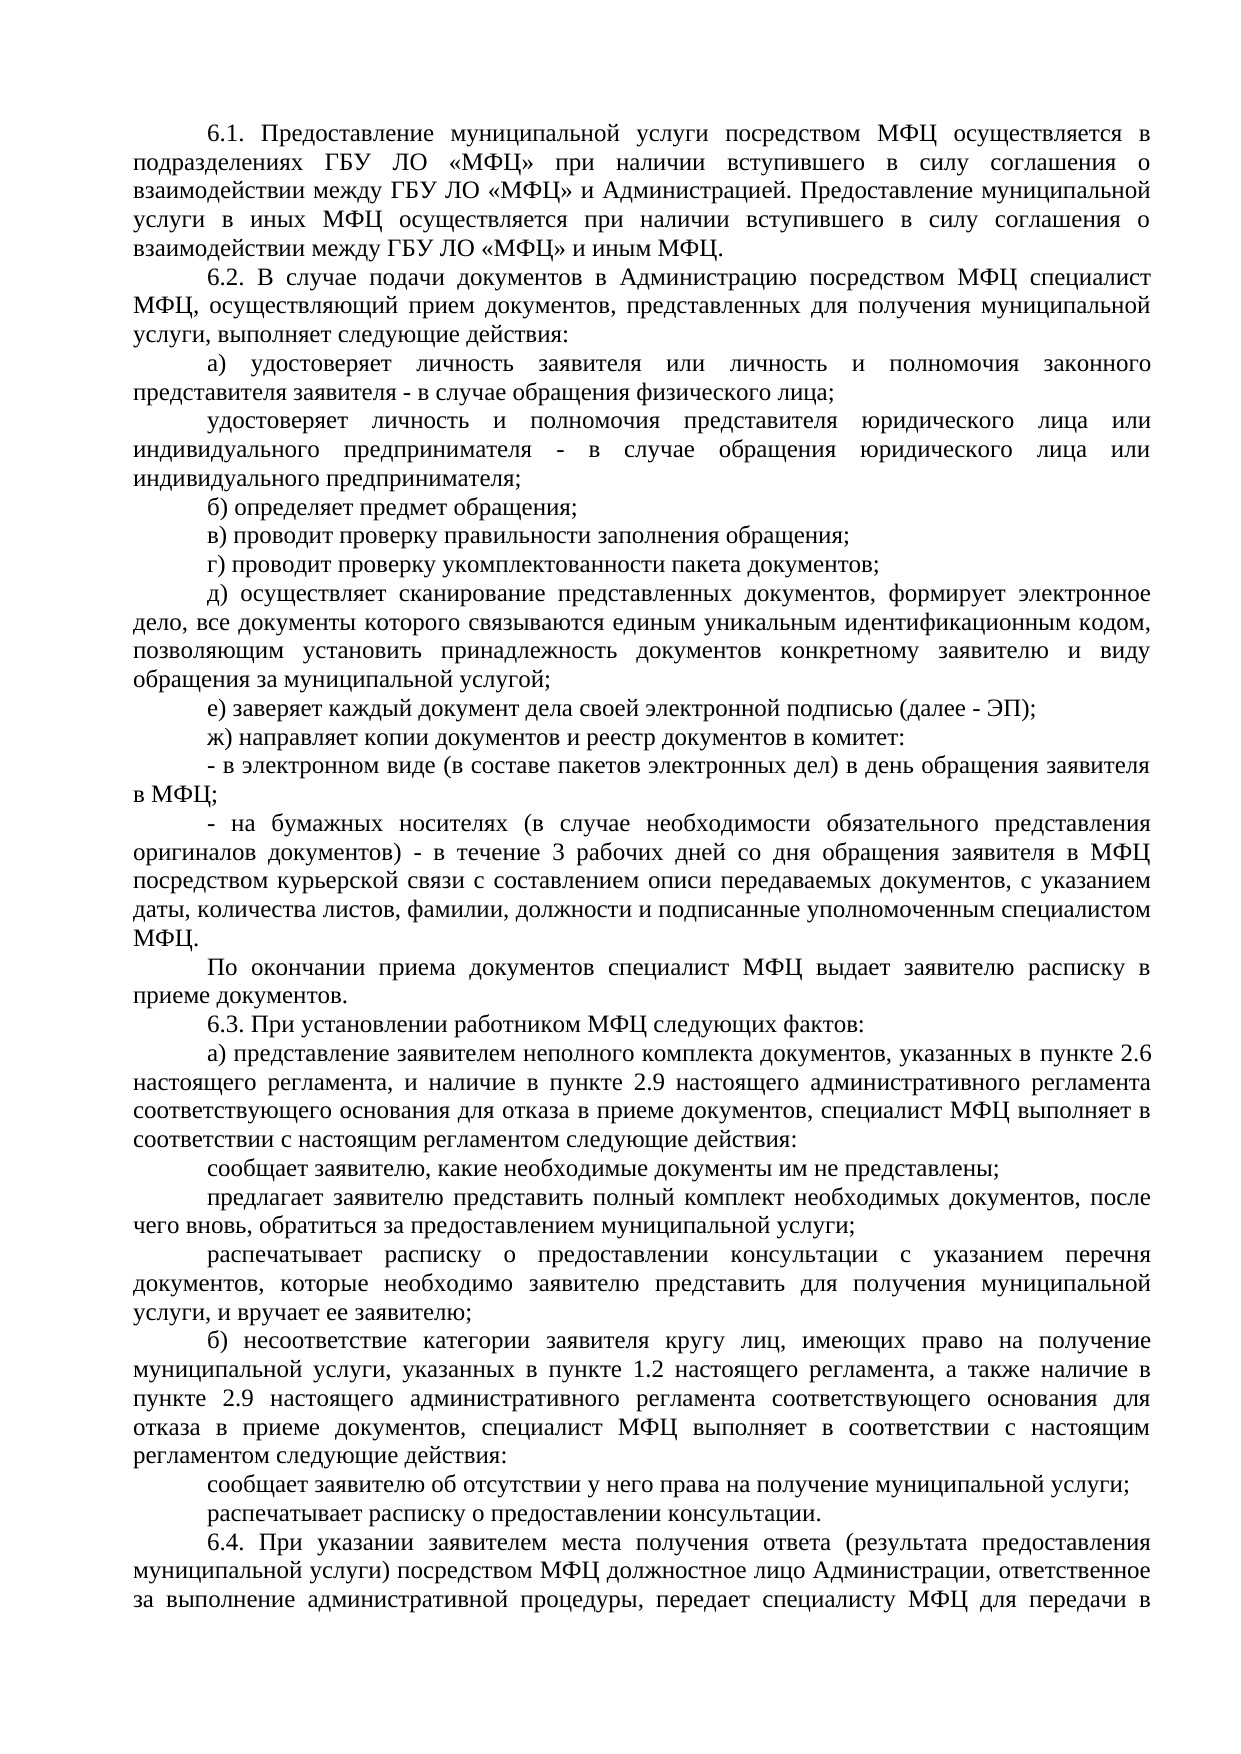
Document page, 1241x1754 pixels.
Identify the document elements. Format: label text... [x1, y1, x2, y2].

text в) проводит проверку правильности заполнения обращения; [133, 521, 1152, 549]
text сообщает заявителю об отсутствии у него права на получение муниципальной услуги; [133, 1469, 1152, 1498]
text - в электронном виде (в составе пакетов электронных дел) в день обращения заявителя в МФЦ; [133, 751, 1152, 808]
text б) определяет предмет обращения; [133, 492, 1152, 521]
text распечатывает расписку о предоставлении консультации с указанием перечня документов, которые необходимо заявителю представить для получения муниципальной услуги, и вручает ее заявителю; [133, 1239, 1152, 1326]
text 6.3. При установлении работником МФЦ следующих фактов: [133, 1009, 1152, 1038]
text распечатывает расписку о предоставлении консультации. [133, 1498, 1152, 1527]
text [133, 1527, 1152, 1613]
text По окончании приема документов специалист МФЦ выдает заявителю расписку в приеме документов. [133, 952, 1152, 1009]
text г) проводит проверку укомплектованности пакета документов; [133, 549, 1152, 578]
text а) удостоверяет личность заявителя или личность и полномочия законного представителя заявителя - в случае обращения физического лица; [133, 348, 1152, 406]
text а) представление заявителем неполного комплекта документов, указанных в пункте 2.6 настоящего регламента, и наличие в пункте 2.9 настоящего административного регламента соответствующего основания для отказа в приеме документов, специалист МФЦ выполняет в соответствии с настоящим регламентом следующие действия: [133, 1038, 1152, 1153]
text удостоверяет личность и полномочия представителя юридического лица или индивидуального предпринимателя - в случае обращения юридического лица или индивидуального предпринимателя; [133, 406, 1152, 492]
text 6.2. В случае подачи документов в Администрацию посредством МФЦ специалист МФЦ, осуществляющий прием документов, представленных для получения муниципальной услуги, выполняет следующие действия: [133, 262, 1152, 348]
text д) осуществляет сканирование представленных документов, формирует электронное дело, все документы которого связываются единым уникальным идентификационным кодом, позволяющим установить принадлежность документов конкретному заявителю и виду обращения за муниципальной услугой; [133, 578, 1152, 693]
text б) несоответствие категории заявителя кругу лиц, имеющих право на получение муниципальной услуги, указанных в пункте 1.2 настоящего регламента, а также наличие в пункте 2.9 настоящего административного регламента соответствующего основания для отказа в приеме документов, специалист МФЦ выполняет в соответствии с настоящим регламентом следующие действия: [133, 1326, 1152, 1469]
text - на бумажных носителях (в случае необходимости обязательного представления оригиналов документов) - в течение 3 рабочих дней со дня обращения заявителя в МФЦ посредством курьерской связи с составлением описи передаваемых документов, с указанием даты, количества листов, фамилии, должности и подписанные уполномоченным специалистом МФЦ. [133, 808, 1152, 952]
text сообщает заявителю, какие необходимые документы им не представлены; [133, 1153, 1152, 1182]
text предлагает заявителю представить полный комплект необходимых документов, после чего вновь, обратиться за предоставлением муниципальной услуги; [133, 1182, 1152, 1239]
text 6.1. Предоставление муниципальной услуги посредством МФЦ осуществляется в подразделениях ГБУ ЛО «МФЦ» при наличии вступившего в силу соглашения о взаимодействии между ГБУ ЛО «МФЦ» и Администрацией. Предоставление муниципальной услуги в иных МФЦ осуществляется при наличии вступившего в силу соглашения о взаимодействии между ГБУ ЛО «МФЦ» и иным МФЦ. [133, 118, 1152, 262]
text е) заверяет каждый документ дела своей электронной подписью (далее - ЭП); [133, 693, 1152, 722]
text ж) направляет копии документов и реестр документов в комитет: [133, 722, 1152, 751]
